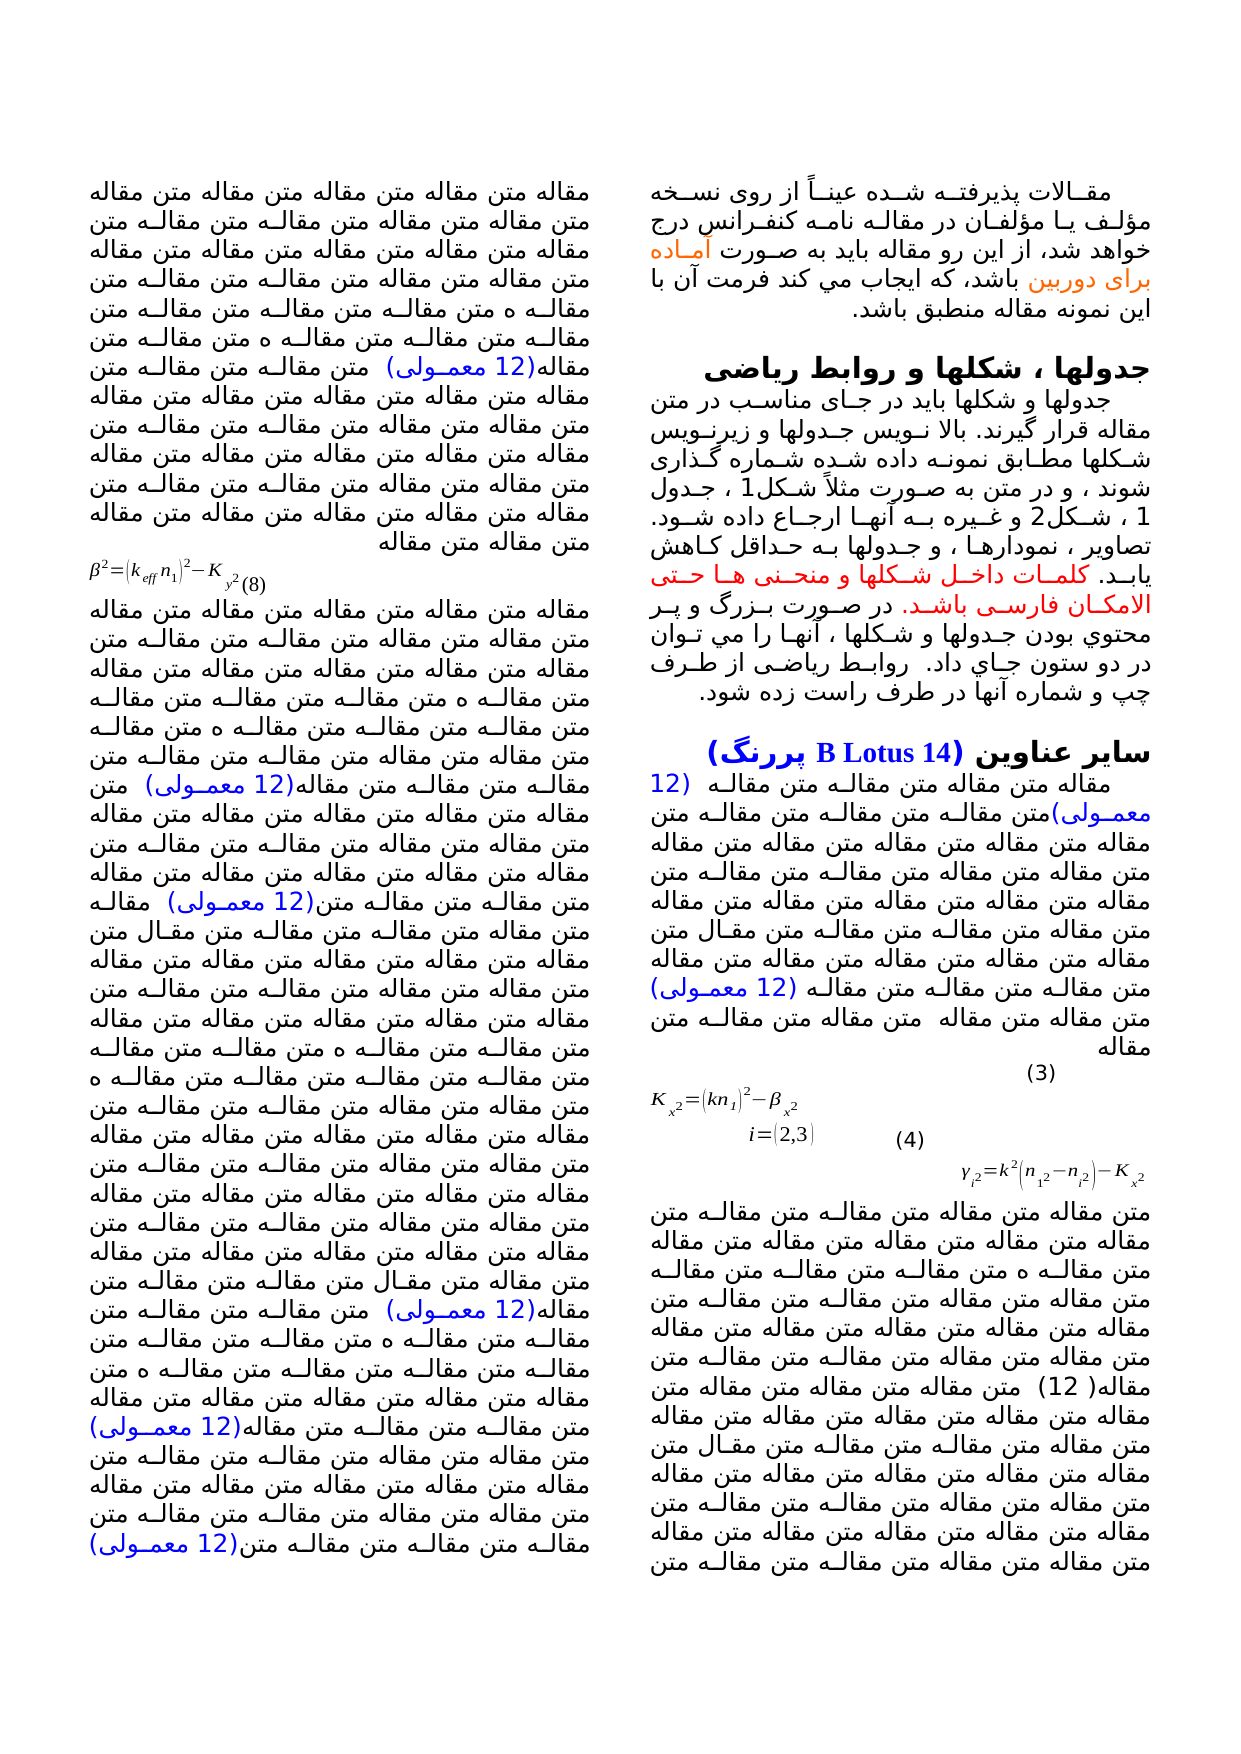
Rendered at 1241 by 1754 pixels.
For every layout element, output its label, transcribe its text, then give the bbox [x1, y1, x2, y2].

text جدولها ، شکلها و روابط رياضی [649, 352, 1152, 386]
text متن مقاله متن مقاله متن مقاله متن مقاله متن مقاله متن مقاله متن مقاله متن مقاله متن مقاله متن مقاله ه متن مقاله متن مقاله متن مقاله متن مقاله متن مقاله متن مقاله متن مقاله متن مقاله متن مقاله متن مقاله متن مقاله متن مقاله متن مقاله متن مقاله متن مقاله متن مقاله متن مقاله( 12) متن مقاله متن مقاله متن مقاله متن مقاله متن مقاله متن مقاله متن مقاله متن مقاله متن مقاله متن مقاله متن مقاله متن مقال متن مقاله متن مقاله متن مقاله متن مقاله متن مقاله متن مقاله متن مقاله متن مقاله متن مقاله متن مقاله متن مقاله متن مقاله متن مقاله متن مقاله متن مقاله متن مقاله متن مقاله متن مقاله متن مقاله متن مقاله متن مقاله متن مقاله متن مقاله متن مقاله متن مقاله متن مقاله متن مقاله متن مقاله متن مقاله متن مقاله متن مقاله متن مقاله متن مقاله متن مقاله متن مقاله متن مقاله متن مقاله ه متن مقاله متن مقاله متن مقاله متن مقاله متن مقاله متن مقاله ه متن مقاله متن مقاله(12 معمولی) متن مقاله متن مقاله متن مقاله متن مقاله متن مقاله متن مقاله متن مقاله متن مقاله متن مقاله متن مقاله متن مقاله متن مقاله متن مقاله متن مقاله متن مقاله متن مقاله متن مقاله متن مقاله متن مقاله متن مقاله متن مقاله متن مقاله متن مقاله متن مقاله متن مقاله متن مقاله متن مقاله [89, 177, 591, 556]
text (3) [649, 1061, 1152, 1122]
text (8) [89, 556, 591, 596]
text مقالات پذيرفته شده عيناً از روی نسخه مؤلف يا مؤلفان در مقاله نامه کنفرانس درج خواهد شد، از اين رو مقاله بايد به صورت آماده برای دوربين باشد، که ايجاب مي کند فرمت آن با اين نمونه مقاله منطبق باشد. [649, 177, 1152, 323]
text جدولها و شکلها بايد در جای مناسب در متن مقاله قرار گيرند. بالا نويس جدولها و زيرنويس شکلها مطابق نمونه داده شده شماره گذاری شوند ، و در متن به صورت مثلاً شکل1 ، جدول 1 ، شکل2 و غيره به آنها ارجاع داده شود. تصاوير ، نمودارها ، و جدولها به حداقل کاهش يابد. کلمات داخل شکلها و منحنی ها حتی الامکان فارسی باشد. در صورت بزرگ و پر محتوي بودن جدولها و شكلها ، آنها را مي توان در دو ستون جاي داد. روابط رياضی از طرف چپ و شماره آنها در طرف راست زده شود. [649, 386, 1152, 707]
text متن مقاله متن مقاله متن مقاله متن مقاله متن مقاله متن مقاله متن مقاله متن مقاله متن مقاله متن مقاله ه متن مقاله متن مقاله متن مقاله متن مقاله متن مقاله متن مقاله متن مقاله متن مقاله متن مقاله متن مقاله متن مقاله متن مقاله متن مقاله متن مقاله متن مقاله متن مقاله متن مقاله( 12) متن مقاله متن مقاله متن مقاله متن مقاله متن مقاله متن مقاله متن مقاله متن مقاله متن مقاله متن مقاله متن مقاله متن مقال متن مقاله متن مقاله متن مقاله متن مقاله متن مقاله متن مقاله متن مقاله متن مقاله متن مقاله متن مقاله متن مقاله متن مقاله متن مقاله متن مقاله متن مقاله متن مقاله متن مقاله متن مقاله متن مقاله متن مقاله متن مقاله متن مقاله متن مقاله متن مقاله متن مقاله متن مقاله متن مقاله متن مقاله متن مقاله متن مقاله متن مقاله متن مقاله متن مقاله متن مقاله متن مقاله متن مقاله متن مقاله ه متن مقاله متن مقاله متن مقاله متن مقاله متن مقاله متن مقاله ه متن مقاله متن مقاله(12 معمولی) متن مقاله متن مقاله متن مقاله متن مقاله متن مقاله متن مقاله متن مقاله متن مقاله متن مقاله متن مقاله متن مقاله متن مقاله متن مقاله متن مقاله متن مقاله متن مقاله متن مقاله متن مقاله متن مقاله متن مقاله متن مقاله متن مقاله متن مقاله متن مقاله متن مقاله متن مقاله متن مقاله [649, 1197, 1152, 1576]
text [89, 596, 591, 1558]
text (4) [649, 1122, 1152, 1197]
text ساير عناوين (B Lotus 14 پررنگ) [649, 735, 1152, 769]
text مقاله متن مقاله متن مقاله متن مقاله (12 معمولی)متن مقاله متن مقاله متن مقاله متن مقاله متن مقاله متن مقاله متن مقاله متن مقاله متن مقاله متن مقاله متن مقاله متن مقاله متن مقاله متن مقاله متن مقاله متن مقاله متن مقاله متن مقاله متن مقاله متن مقاله متن مقال متن مقاله متن مقاله متن مقاله متن مقاله متن مقاله متن مقاله متن مقاله متن مقاله (12 معمولی) متن مقاله متن مقاله متن مقاله متن مقاله متن مقاله [649, 769, 1152, 1061]
